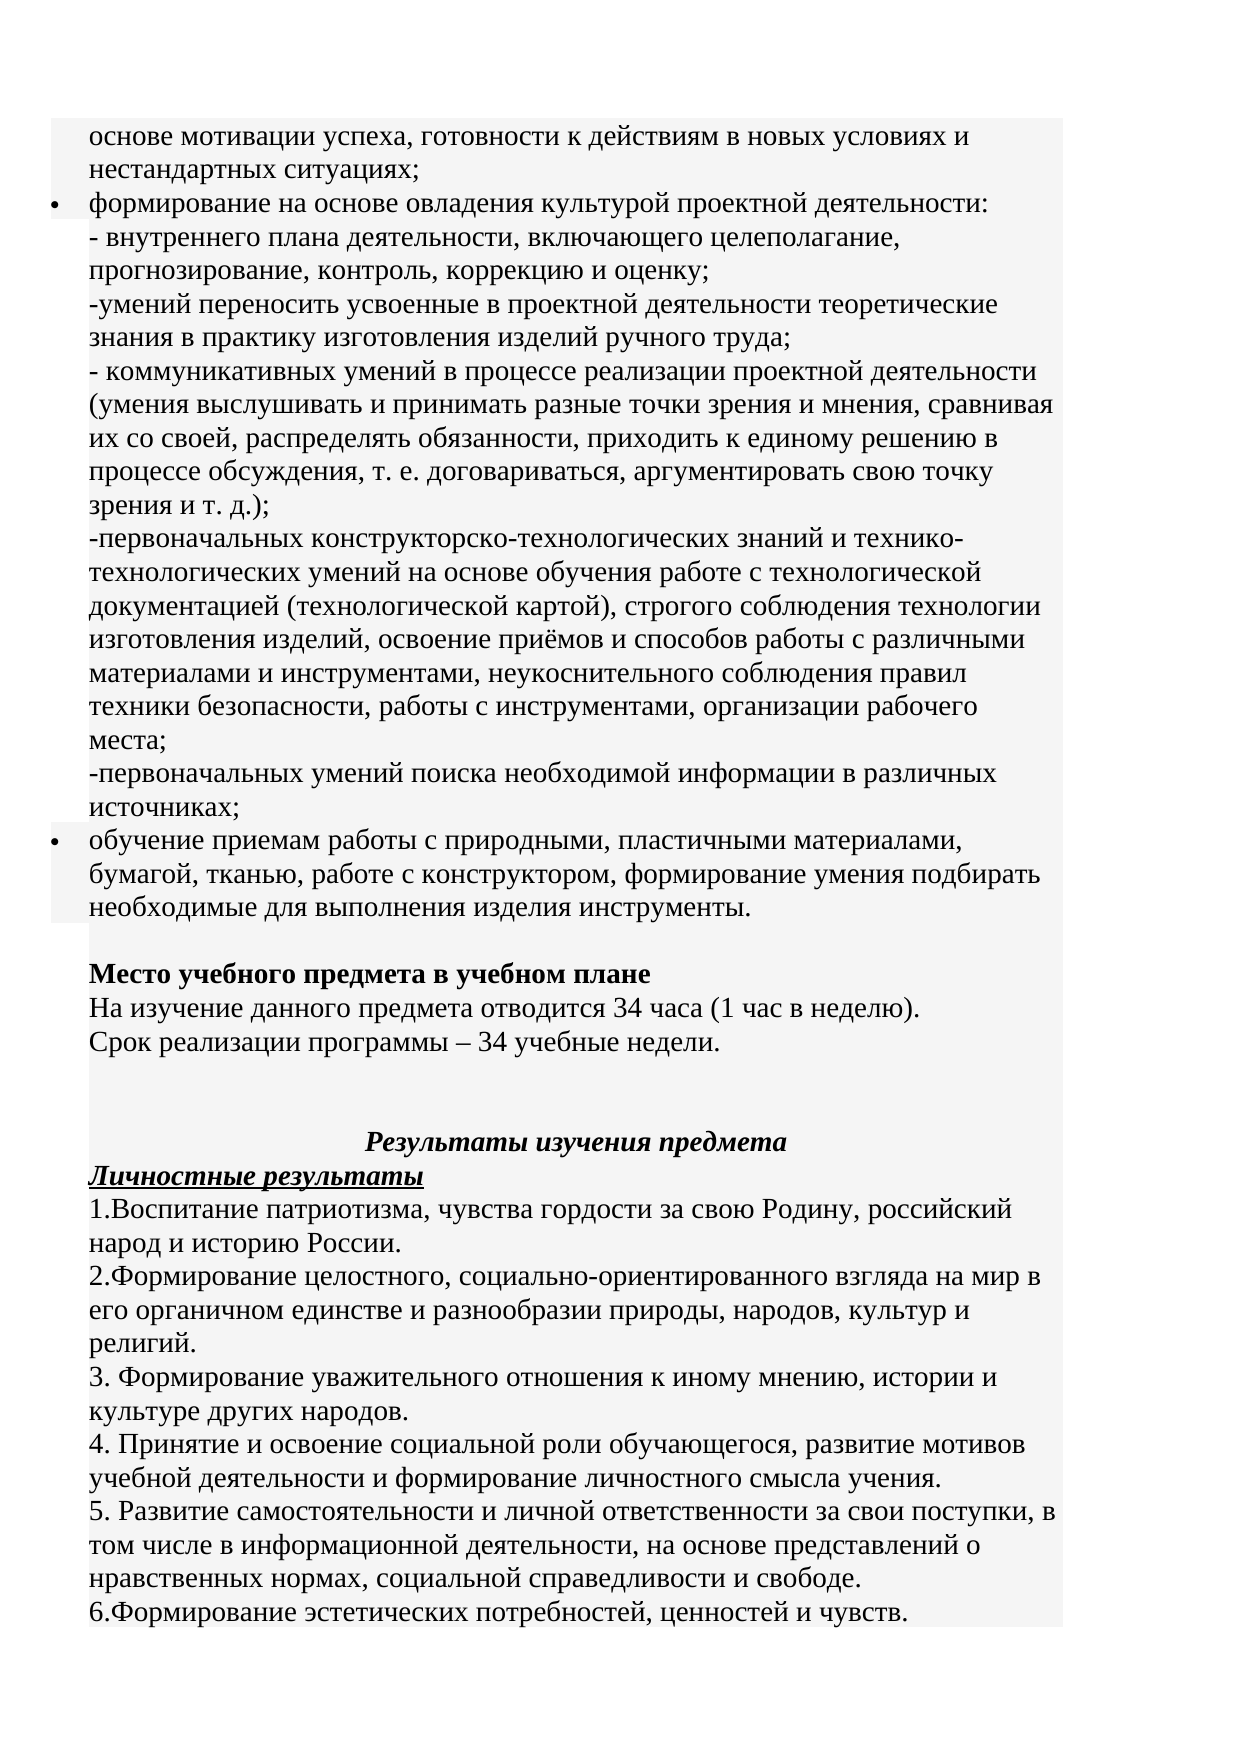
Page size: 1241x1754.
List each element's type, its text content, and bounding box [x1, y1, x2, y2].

text Результаты изучения предмета [89, 1124, 1063, 1158]
text 2.Формирование целостного, социально-ориентированного взгляда на мир в его органичном единстве и разнообразии природы, народов, культур и религий. [89, 1258, 1063, 1359]
text -первоначальных умений поиска необходимой информации в различных источниках; [89, 755, 1063, 822]
text 6.Формирование эстетических потребностей, ценностей и чувств. [89, 1594, 1063, 1627]
text -первоначальных конструкторско-технологических знаний и технико-технологических умений на основе обучения работе с технологической документацией (технологической картой), строгого соблюдения технологии изготовления изделий, освоение приёмов и способов работы с различными материалами и инструментами, неукоснительного соблюдения правил техники безопасности, работы с инструментами, организации рабочего места; [89, 521, 1063, 755]
text Место учебного предмета в учебном плане [89, 957, 1063, 990]
text На изучение данного предмета отводится 34 часа (1 час в неделю). [89, 990, 1063, 1024]
text 4. Принятие и освоение социальной роли обучающегося, развитие мотивов учебной деятельности и формирование личностного смысла учения. [89, 1426, 1063, 1493]
text -умений переносить усвоенные в проектной деятельности теоретические знания в практику изготовления изделий ручного труда; [89, 286, 1063, 353]
list обучение приемам работы с природными, пластичными материалами, бумагой, тканью, работе с конструктором, формирование умения подбирать необходимые для выполнения изделия инструменты. [51, 822, 1063, 923]
text Личностные результаты [89, 1158, 1063, 1191]
list формирование на основе овладения культурой проектной деятельности: [51, 185, 1063, 219]
text 5. Развитие самостоятельности и личной ответственности за свои поступки, в том числе в информационной деятельности, на основе представлений о нравственных нормах, социальной справедливости и свободе. [89, 1493, 1063, 1594]
text - внутреннего плана деятельности, включающего целеполагание, прогнозирование, контроль, коррекцию и оценку; [89, 219, 1063, 286]
text Срок реализации программы – 34 учебные недели. [89, 1024, 1063, 1057]
text 1.Воспитание патриотизма, чувства гордости за свою Родину, российский народ и историю России. [89, 1191, 1063, 1258]
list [51, 118, 1063, 185]
text 3. Формирование уважительного отношения к иному мнению, истории и культуре других народов. [89, 1359, 1063, 1426]
text - коммуникативных умений в процессе реализации проектной деятельности (умения выслушивать и принимать разные точки зрения и мнения, сравнивая их со своей, распределять обязанности, приходить к единому решению в процессе обсуждения, т. е. договариваться, аргументировать свою точку зрения и т. д.); [89, 353, 1063, 521]
